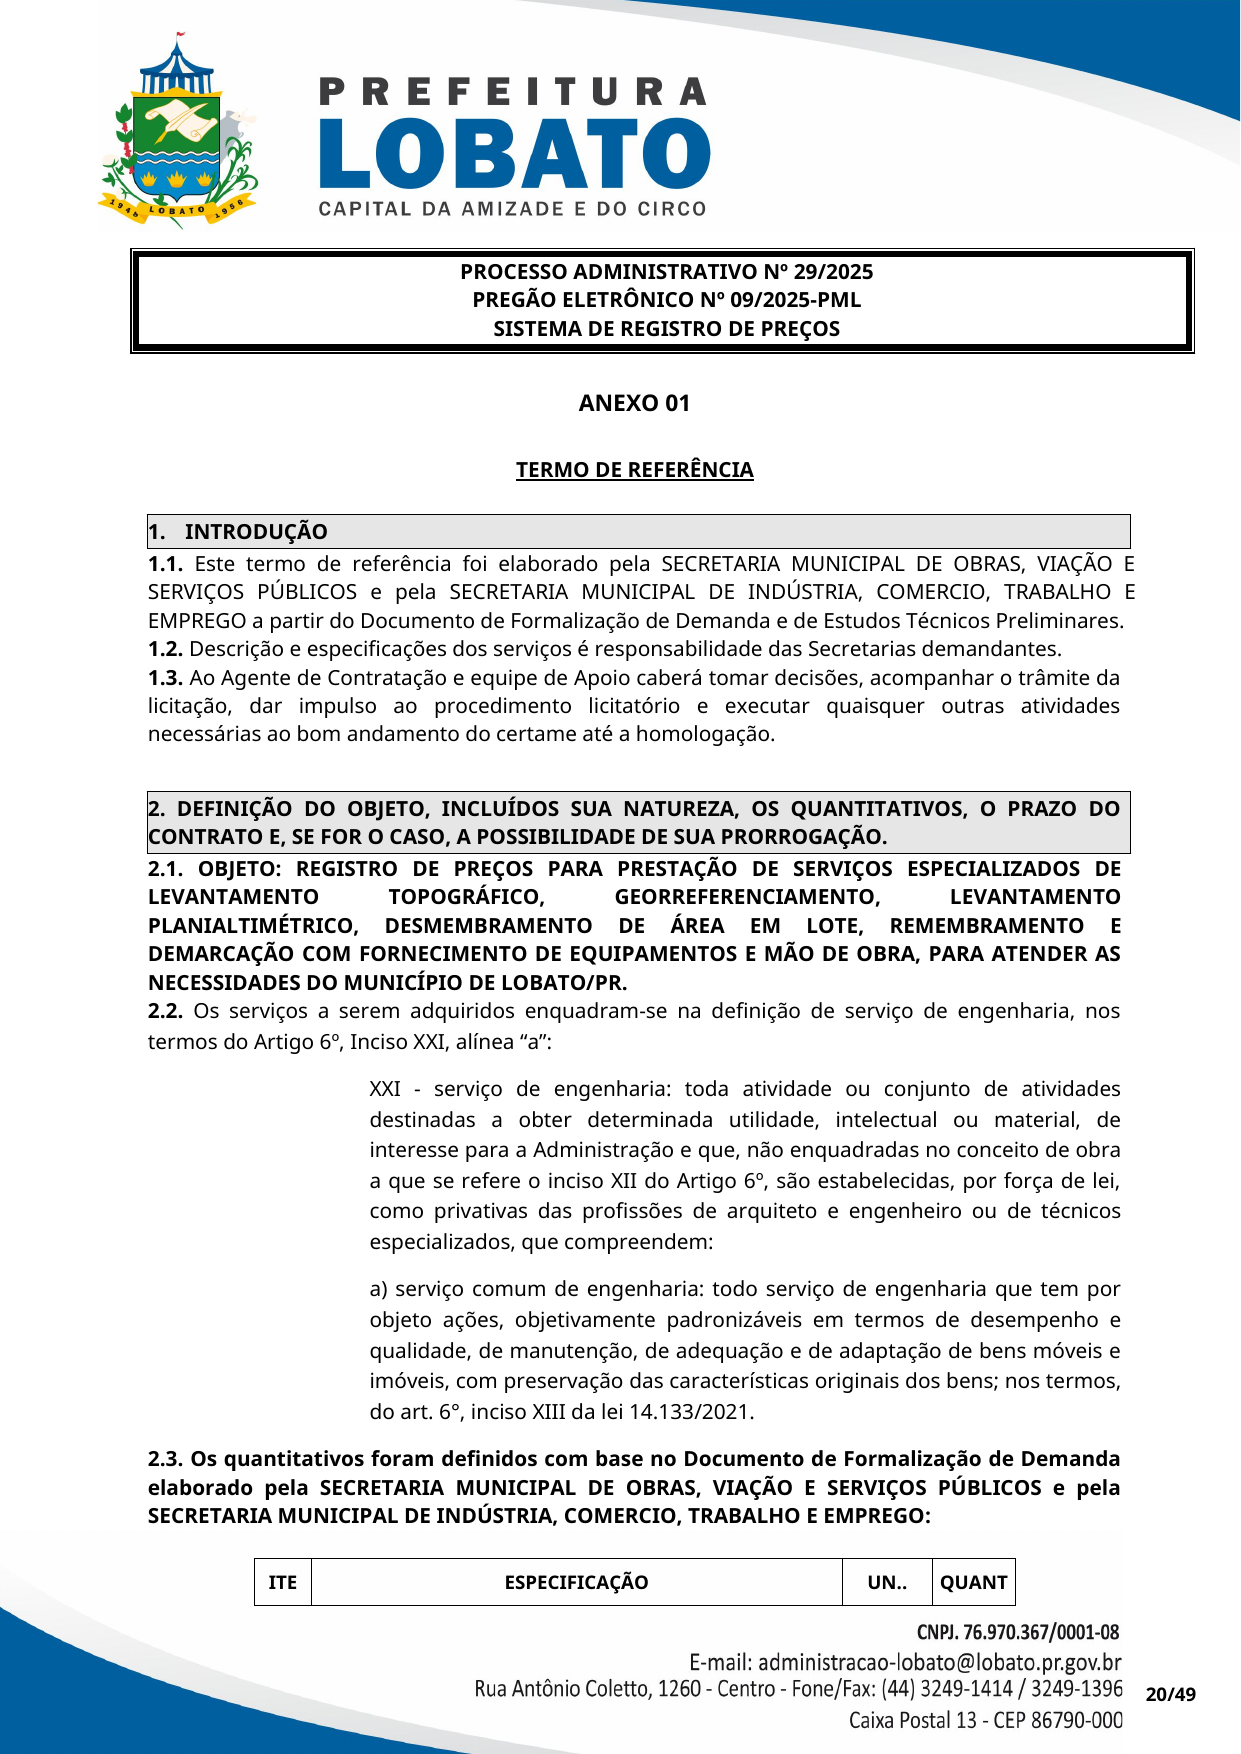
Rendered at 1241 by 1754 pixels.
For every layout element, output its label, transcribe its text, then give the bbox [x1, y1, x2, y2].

subtitle PROCESSO ADMINISTRATIVO Nº 29/2025 [139, 257, 1186, 276]
text XXI - serviço de engenharia: toda atividade ou conjunto de atividades destinadas a obter determinada utilidade, intelectual ou material, de interesse para a Administração e que, não enquadradas no conceito de obra a que se refere o inciso XII do Artigo 6º, são estabelecidas, por força de lei, como privativas das profissões de arquiteto e engenheiro ou de técnicos especializados, que compreendem: [369, 1074, 1122, 1256]
list 1.2. Descrição e especificações dos serviços é responsabilidade das Secretarias demandantes. [148, 634, 1122, 663]
text TERMO DE REFERÊNCIA [148, 455, 1122, 483]
table_header ITEM [255, 1559, 311, 1605]
table_header ESPECIFICAÇÃO [312, 1559, 842, 1605]
list 2. DEFINIÇÃO DO OBJETO, INCLUÍDOS SUA NATUREZA, OS QUANTITATIVOS, O PRAZO DO CONTRATO E, SE FOR O CASO, A POSSIBILIDADE DE SUA PRORROGAÇÃO. [148, 792, 1130, 853]
text 2.1. OBJETO: REGISTRO DE PREÇOS PARA PRESTAÇÃO DE SERVIÇOS ESPECIALIZADOS DE LEVANTAMENTO TOPOGRÁFICO, GEORREFERENCIAMENTO, LEVANTAMENTO PLANIALTIMÉTRICO, DESMEMBRAMENTO DE ÁREA EM LOTE, REMEMBRAMENTO E DEMARCAÇÃO COM FORNECIMENTO DE EQUIPAMENTOS E MÃO DE OBRA, PARA ATENDER AS NECESSIDADES DO MUNICÍPIO DE LOBATO/PR. [148, 854, 1122, 996]
list 1.3. Ao Agente de Contratação e equipe de Apoio caberá tomar decisões, acompanhar o trâmite da licitação, dar impulso ao procedimento licitatório e executar quaisquer outras atividades necessárias ao bom andamento do certame até a homologação. [148, 663, 1122, 748]
text ANEXO 01 [148, 387, 1122, 419]
table_header UN.. [843, 1559, 932, 1605]
picture [97, 0, 1241, 232]
list 2.3. Os quantitativos foram definidos com base no Documento de Formalização de Demanda elaborado pela SECRETARIA MUNICIPAL DE OBRAS, VIAÇÃO E SERVIÇOS PÚBLICOS e pela SECRETARIA MUNICIPAL DE INDÚSTRIA, COMERCIO, TRABALHO E EMPREGO: [148, 1444, 1122, 1529]
text a) serviço comum de engenharia: todo serviço de engenharia que tem por objeto ações, objetivamente padronizáveis em termos de desempenho e qualidade, de manutenção, de adequação e de adaptação de bens móveis e imóveis, com preservação das características originais dos bens; nos termos, do art. 6°, inciso XIII da lei 14.133/2021. [369, 1274, 1122, 1425]
subtitle PREGÃO ELETRÔNICO Nº 09/2025-PML [139, 276, 1186, 304]
list INTRODUÇÃO [148, 515, 1130, 548]
list 1.1. Este termo de referência foi elaborado pela SECRETARIA MUNICIPAL DE OBRAS, VIAÇÃO E SERVIÇOS PÚBLICOS e pela SECRETARIA MUNICIPAL DE INDÚSTRIA, COMERCIO, TRABALHO E EMPREGO a partir do Documento de Formalização de Demanda e de Estudos Técnicos Preliminares. [148, 549, 1137, 634]
text 2.2. Os serviços a serem adquiridos enquadram-se na definição de serviço de engenharia, nos termos do Artigo 6º, Inciso XXI, alínea “a”: [148, 996, 1122, 1055]
subtitle SISTEMA DE REGISTRO DE PREÇOS [139, 304, 1186, 344]
picture [0, 1530, 1123, 1754]
table_header QUANT. [933, 1559, 1015, 1605]
